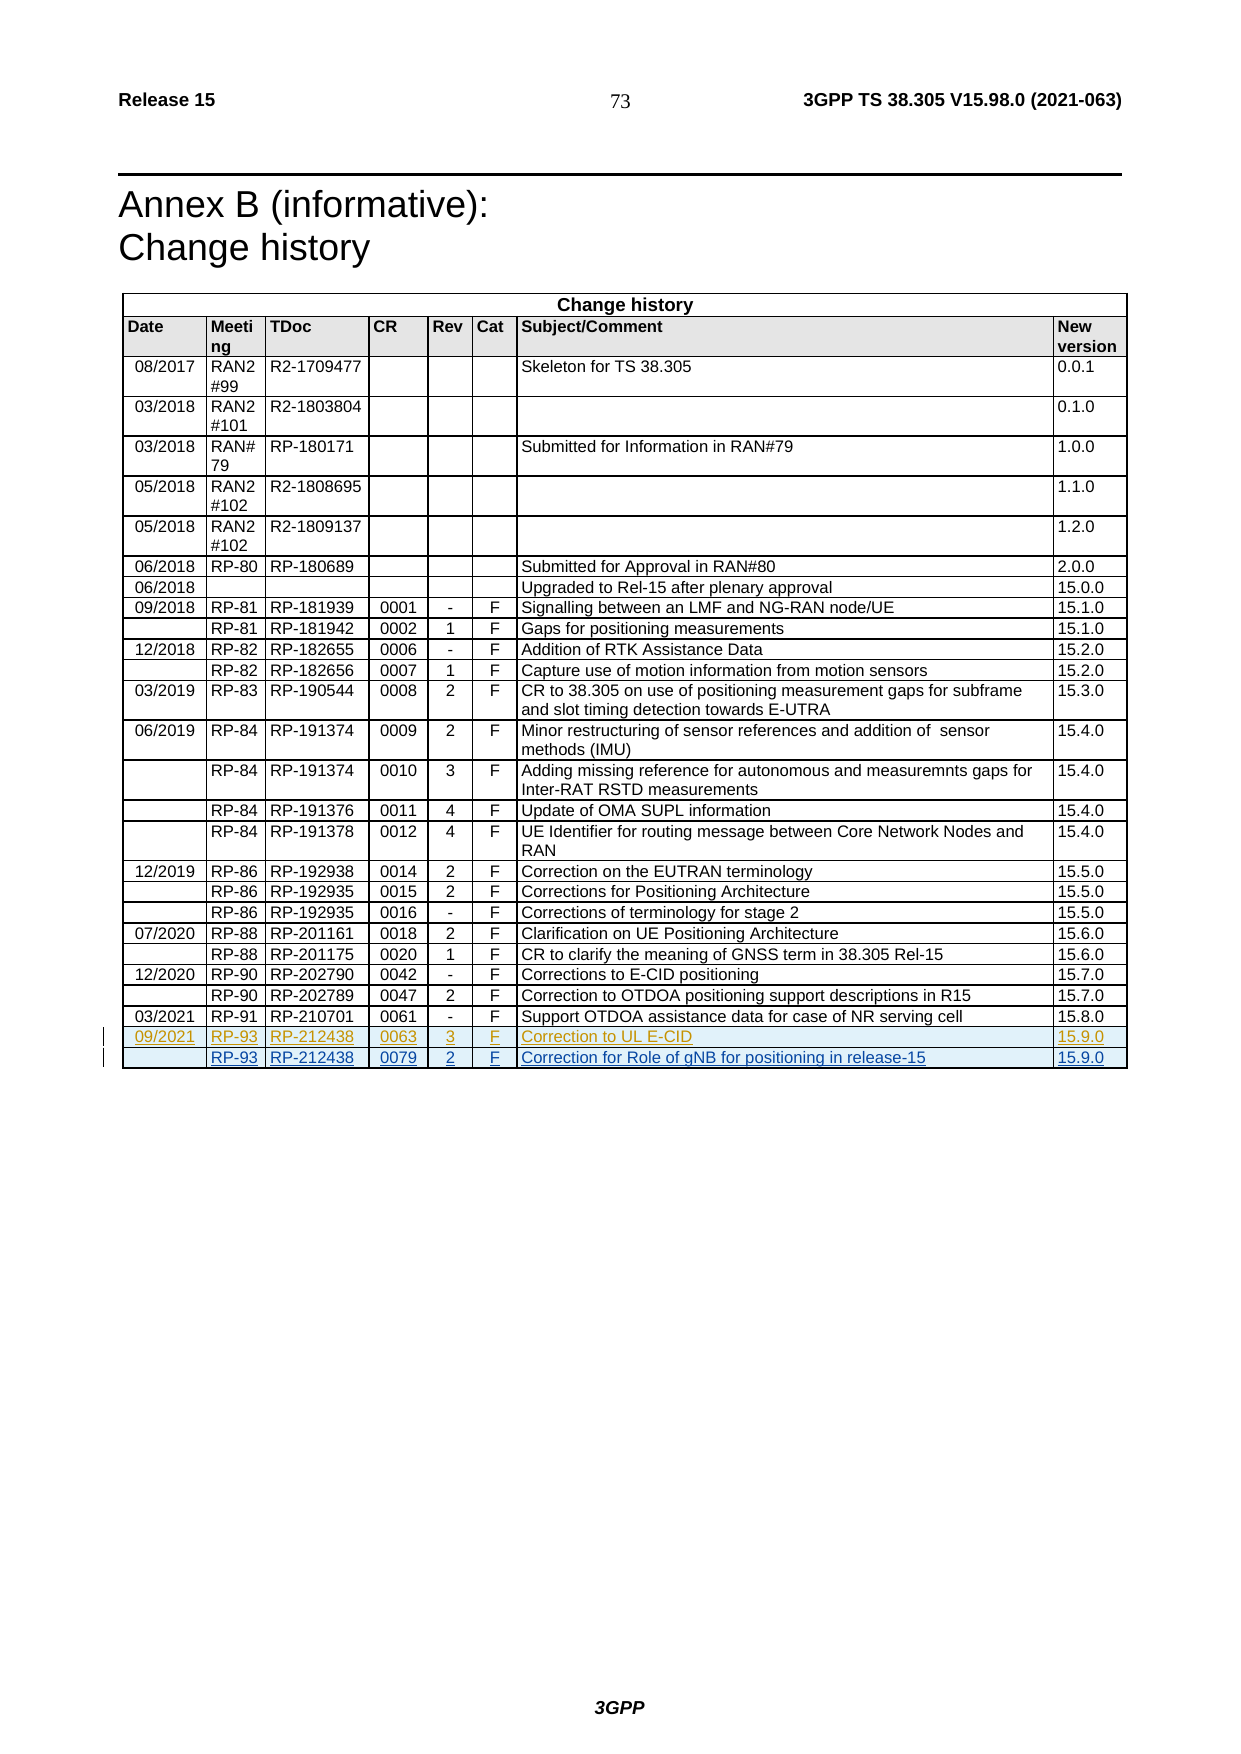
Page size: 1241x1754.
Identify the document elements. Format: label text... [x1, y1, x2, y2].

table_cell RP-81 [207, 619, 265, 638]
table_cell RP-81 [207, 598, 265, 617]
table_cell 0042 [370, 965, 427, 984]
table_cell [124, 986, 206, 1005]
table_cell Clarification on UE Positioning Architecture [518, 924, 1053, 943]
table_cell 15.4.0 [1054, 822, 1126, 860]
table_cell [370, 357, 427, 396]
table_cell RP-88 [207, 924, 265, 943]
table_cell - [429, 965, 472, 984]
table_cell [429, 477, 472, 515]
table_cell R2-1803804 [266, 397, 368, 435]
table_cell CR to clarify the meaning of GNSS term in 38.305 Rel-15 [518, 944, 1053, 963]
table_cell 15.7.0 [1054, 986, 1126, 1005]
table_cell 0020 [370, 944, 427, 963]
table_cell [370, 517, 427, 555]
table_cell 2 [429, 861, 472, 881]
table_cell 1 [429, 619, 472, 638]
table_cell 0006 [370, 640, 427, 659]
table_cell Correction on the EUTRAN terminology [518, 861, 1053, 881]
table_cell 15.1.0 [1054, 619, 1126, 638]
table_cell 15.4.0 [1054, 801, 1126, 820]
table_cell RP-181939 [266, 598, 368, 617]
table_cell [473, 477, 516, 515]
table_cell Submitted for Approval in RAN#80 [518, 557, 1053, 576]
table_cell - [429, 1007, 472, 1026]
table_cell 06/2018 [124, 577, 206, 597]
table_cell RAN2#102 [207, 517, 265, 555]
table_cell 12/2020 [124, 965, 206, 984]
table_cell 03/2018 [124, 397, 206, 435]
table_cell F [473, 924, 516, 943]
table_cell RP-90 [207, 965, 265, 984]
table_cell [429, 577, 472, 597]
table_cell RP-192935 [266, 903, 368, 922]
table_cell Adding missing reference for autonomous and measuremnts gaps for Inter-RAT RSTD measurements [518, 761, 1053, 799]
table_cell F [473, 660, 516, 679]
table_cell [370, 437, 427, 475]
table_cell 15.7.0 [1054, 965, 1126, 984]
table_cell F [473, 861, 516, 881]
table_cell RP-86 [207, 903, 265, 922]
table_cell RP-201175 [266, 944, 368, 963]
table_cell 15.0.0 [1054, 577, 1126, 597]
table_cell [124, 660, 206, 679]
table_cell 15.4.0 [1054, 761, 1126, 799]
table_cell RP-191374 [266, 721, 368, 759]
table_cell 15.4.0 [1054, 721, 1126, 759]
table_cell - [429, 598, 472, 617]
table_cell 1 [429, 660, 472, 679]
table_cell 0001 [370, 598, 427, 617]
table_cell RP-192935 [266, 882, 368, 901]
table_cell Submitted for Information in RAN#79 [518, 437, 1053, 475]
table_cell RAN2#99 [207, 357, 265, 396]
table_cell [473, 577, 516, 597]
table_cell Signalling between an LMF and NG-RAN node/UE [518, 598, 1053, 617]
table_cell TDoc [266, 317, 368, 356]
table_cell Update of OMA SUPL information [518, 801, 1053, 820]
table_cell 06/2019 [124, 721, 206, 759]
table_cell Cat [473, 317, 516, 356]
table_cell 0010 [370, 761, 427, 799]
table_cell [124, 801, 206, 820]
table_cell F [473, 801, 516, 820]
table_cell RP-90 [207, 986, 265, 1005]
table_cell RP-181942 [266, 619, 368, 638]
table_cell F [473, 1007, 516, 1026]
table_cell 2 [429, 924, 472, 943]
table_cell RP-182655 [266, 640, 368, 659]
table_cell RP-86 [207, 882, 265, 901]
table_cell Date [124, 317, 206, 356]
table_cell 06/2018 [124, 557, 206, 576]
table_cell Addition of RTK Assistance Data [518, 640, 1053, 659]
table_cell RP-82 [207, 640, 265, 659]
table_cell RP-191378 [266, 822, 368, 860]
table_cell 1.2.0 [1054, 517, 1126, 555]
table_cell RP-190544 [266, 681, 368, 719]
table_cell [124, 903, 206, 922]
table_cell F [473, 822, 516, 860]
table_cell 0007 [370, 660, 427, 679]
table_cell 15.6.0 [1054, 924, 1126, 943]
table_cell [429, 517, 472, 555]
table_cell [473, 357, 516, 396]
table_cell 0.1.0 [1054, 397, 1126, 435]
table_cell R2-1809137 [266, 517, 368, 555]
table_cell RP-202790 [266, 965, 368, 984]
table_cell [124, 619, 206, 638]
table_cell 0012 [370, 822, 427, 860]
table_cell 15.8.0 [1054, 1007, 1126, 1026]
table_cell Minor restructuring of sensor references and addition of sensor methods (IMU) [518, 721, 1053, 759]
table_cell 0015 [370, 882, 427, 901]
table_cell F [473, 619, 516, 638]
table_cell [429, 437, 472, 475]
table_cell RP-180171 [266, 437, 368, 475]
table_cell 0002 [370, 619, 427, 638]
table_cell 09/2018 [124, 598, 206, 617]
table_cell F [473, 903, 516, 922]
table_cell [518, 397, 1053, 435]
table_cell RP-82 [207, 660, 265, 679]
table_cell RP-84 [207, 822, 265, 860]
table_cell F [473, 598, 516, 617]
table_cell 0008 [370, 681, 427, 719]
table_cell 1.0.0 [1054, 437, 1126, 475]
table_cell RAN#79 [207, 437, 265, 475]
table_cell [266, 577, 368, 597]
table_cell 1 [429, 944, 472, 963]
table_cell 2 [429, 681, 472, 719]
table_cell F [473, 681, 516, 719]
table_cell UE Identifier for routing message between Core Network Nodes and RAN [518, 822, 1053, 860]
table_cell 03/2021 [124, 1007, 206, 1026]
table_cell Support OTDOA assistance data for case of NR serving cell [518, 1007, 1053, 1026]
table_cell RP-210701 [266, 1007, 368, 1026]
table_cell 0061 [370, 1007, 427, 1026]
table_cell Gaps for positioning measurements [518, 619, 1053, 638]
table_cell 0047 [370, 986, 427, 1005]
table_cell 15.1.0 [1054, 598, 1126, 617]
table_cell RP-180689 [266, 557, 368, 576]
table_cell [518, 477, 1053, 515]
table_cell [473, 397, 516, 435]
table_cell 08/2017 [124, 357, 206, 396]
table_cell 2 [429, 721, 472, 759]
table_cell CR to 38.305 on use of positioning measurement gaps for subframe and slot timing detection towards E-UTRA [518, 681, 1053, 719]
table_cell Capture use of motion information from motion sensors [518, 660, 1053, 679]
table_cell [370, 557, 427, 576]
table_cell 15.2.0 [1054, 660, 1126, 679]
table_cell RP-84 [207, 801, 265, 820]
table_cell [429, 557, 472, 576]
table_cell 15.6.0 [1054, 944, 1126, 963]
table_cell F [473, 965, 516, 984]
table_cell RP-192938 [266, 861, 368, 881]
table_cell New version [1054, 317, 1126, 356]
table_cell F [473, 721, 516, 759]
table_cell 0009 [370, 721, 427, 759]
table_cell F [473, 640, 516, 659]
table_cell 0016 [370, 903, 427, 922]
table_cell 07/2020 [124, 924, 206, 943]
table_cell Upgraded to Rel-15 after plenary approval [518, 577, 1053, 597]
table_cell [473, 557, 516, 576]
table_cell R2-1709477 [266, 357, 368, 396]
table_cell [124, 822, 206, 860]
table_cell 03/2019 [124, 681, 206, 719]
table_cell Skeleton for TS 38.305 [518, 357, 1053, 396]
table_cell RP-191374 [266, 761, 368, 799]
table_cell 05/2018 [124, 517, 206, 555]
table_cell 15.5.0 [1054, 861, 1126, 881]
subtitle Annex B (informative): Change history [118, 176, 1122, 268]
table_cell RP-182656 [266, 660, 368, 679]
table_cell RAN2#101 [207, 397, 265, 435]
table_cell [124, 761, 206, 799]
table_cell [370, 577, 427, 597]
table_cell RP-191376 [266, 801, 368, 820]
table_cell [124, 944, 206, 963]
table_cell Corrections of terminology for stage 2 [518, 903, 1053, 922]
table_cell RP-86 [207, 861, 265, 881]
table_cell [473, 517, 516, 555]
table_cell [370, 397, 427, 435]
table_cell RAN2#102 [207, 477, 265, 515]
table_cell 12/2018 [124, 640, 206, 659]
table_cell Meeting [207, 317, 265, 356]
table_cell RP-84 [207, 721, 265, 759]
table_cell - [429, 903, 472, 922]
table_cell R2-1808695 [266, 477, 368, 515]
table_cell 3 [429, 761, 472, 799]
table_cell [370, 477, 427, 515]
table_cell 0011 [370, 801, 427, 820]
table_cell [207, 577, 265, 597]
table_cell 15.2.0 [1054, 640, 1126, 659]
table_cell CR [370, 317, 427, 356]
table_cell 15.5.0 [1054, 903, 1126, 922]
table_cell 0018 [370, 924, 427, 943]
table_cell [429, 397, 472, 435]
table_cell 15.5.0 [1054, 882, 1126, 901]
table_header Change history [124, 294, 1126, 316]
table_cell 4 [429, 822, 472, 860]
table_cell Corrections to E-CID positioning [518, 965, 1053, 984]
table_cell Correction to OTDOA positioning support descriptions in R15 [518, 986, 1053, 1005]
table_cell [473, 437, 516, 475]
table_cell Rev [429, 317, 472, 356]
table_cell 15.3.0 [1054, 681, 1126, 719]
table_cell 2 [429, 986, 472, 1005]
table_cell [518, 517, 1053, 555]
table_cell 0014 [370, 861, 427, 881]
table_cell 1.1.0 [1054, 477, 1126, 515]
table_cell RP-80 [207, 557, 265, 576]
table_cell 2 [429, 882, 472, 901]
table_cell RP-83 [207, 681, 265, 719]
table_cell RP-202789 [266, 986, 368, 1005]
table_cell [124, 882, 206, 901]
table_cell 0.0.1 [1054, 357, 1126, 396]
table_cell 12/2019 [124, 861, 206, 881]
table_cell RP-91 [207, 1007, 265, 1026]
table_cell 2.0.0 [1054, 557, 1126, 576]
table_cell - [429, 640, 472, 659]
table_cell F [473, 882, 516, 901]
table_cell RP-88 [207, 944, 265, 963]
table_cell F [473, 986, 516, 1005]
table_cell Corrections for Positioning Architecture [518, 882, 1053, 901]
table_cell 03/2018 [124, 437, 206, 475]
table_cell F [473, 761, 516, 799]
table_cell [429, 357, 472, 396]
table_cell RP-201161 [266, 924, 368, 943]
table_cell Subject/Comment [518, 317, 1053, 356]
table_cell F [473, 944, 516, 963]
table_cell 05/2018 [124, 477, 206, 515]
table_cell RP-84 [207, 761, 265, 799]
table_cell 4 [429, 801, 472, 820]
